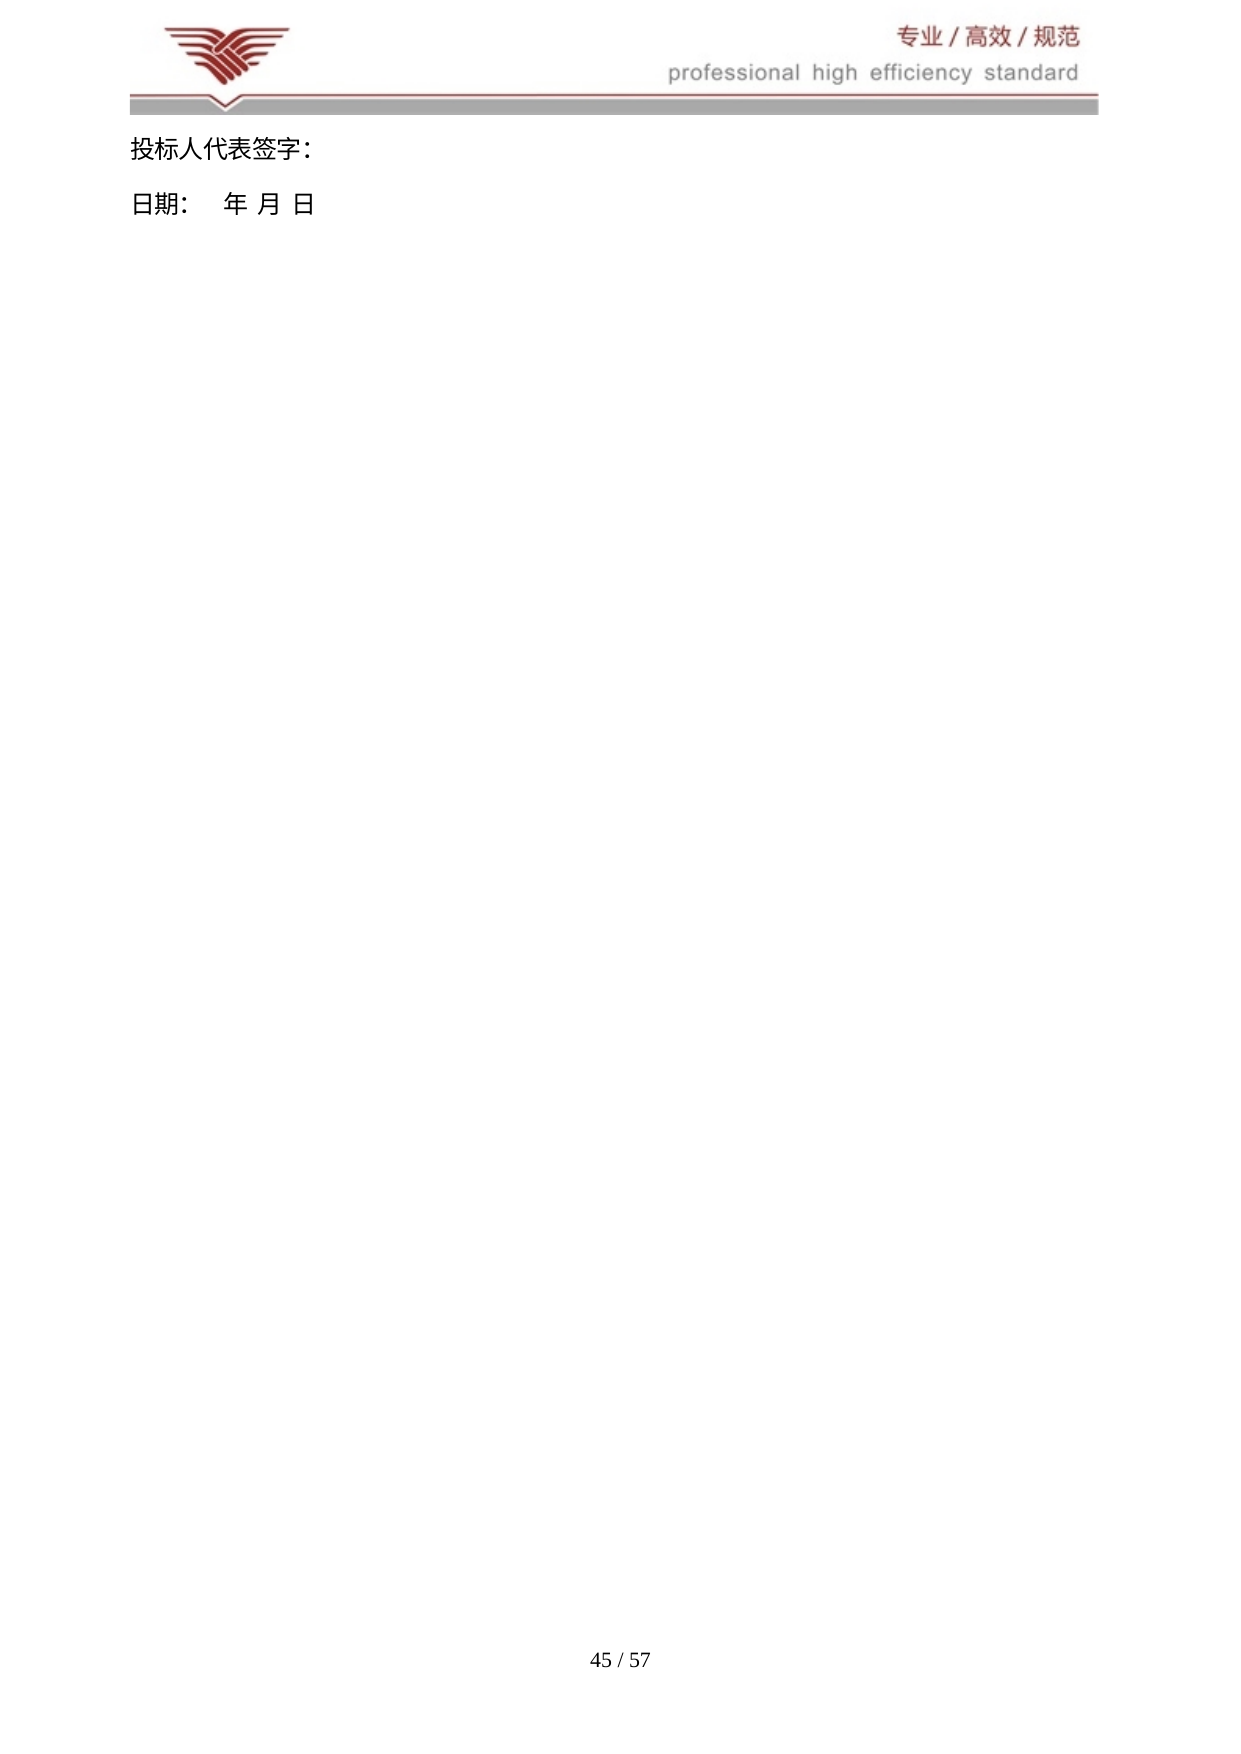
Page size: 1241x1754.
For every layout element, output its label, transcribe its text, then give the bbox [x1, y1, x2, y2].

picture [129, 3, 1099, 115]
text 投标人代表签字： [130, 130, 1110, 166]
text 日期： 年 月 日 [130, 184, 1110, 221]
